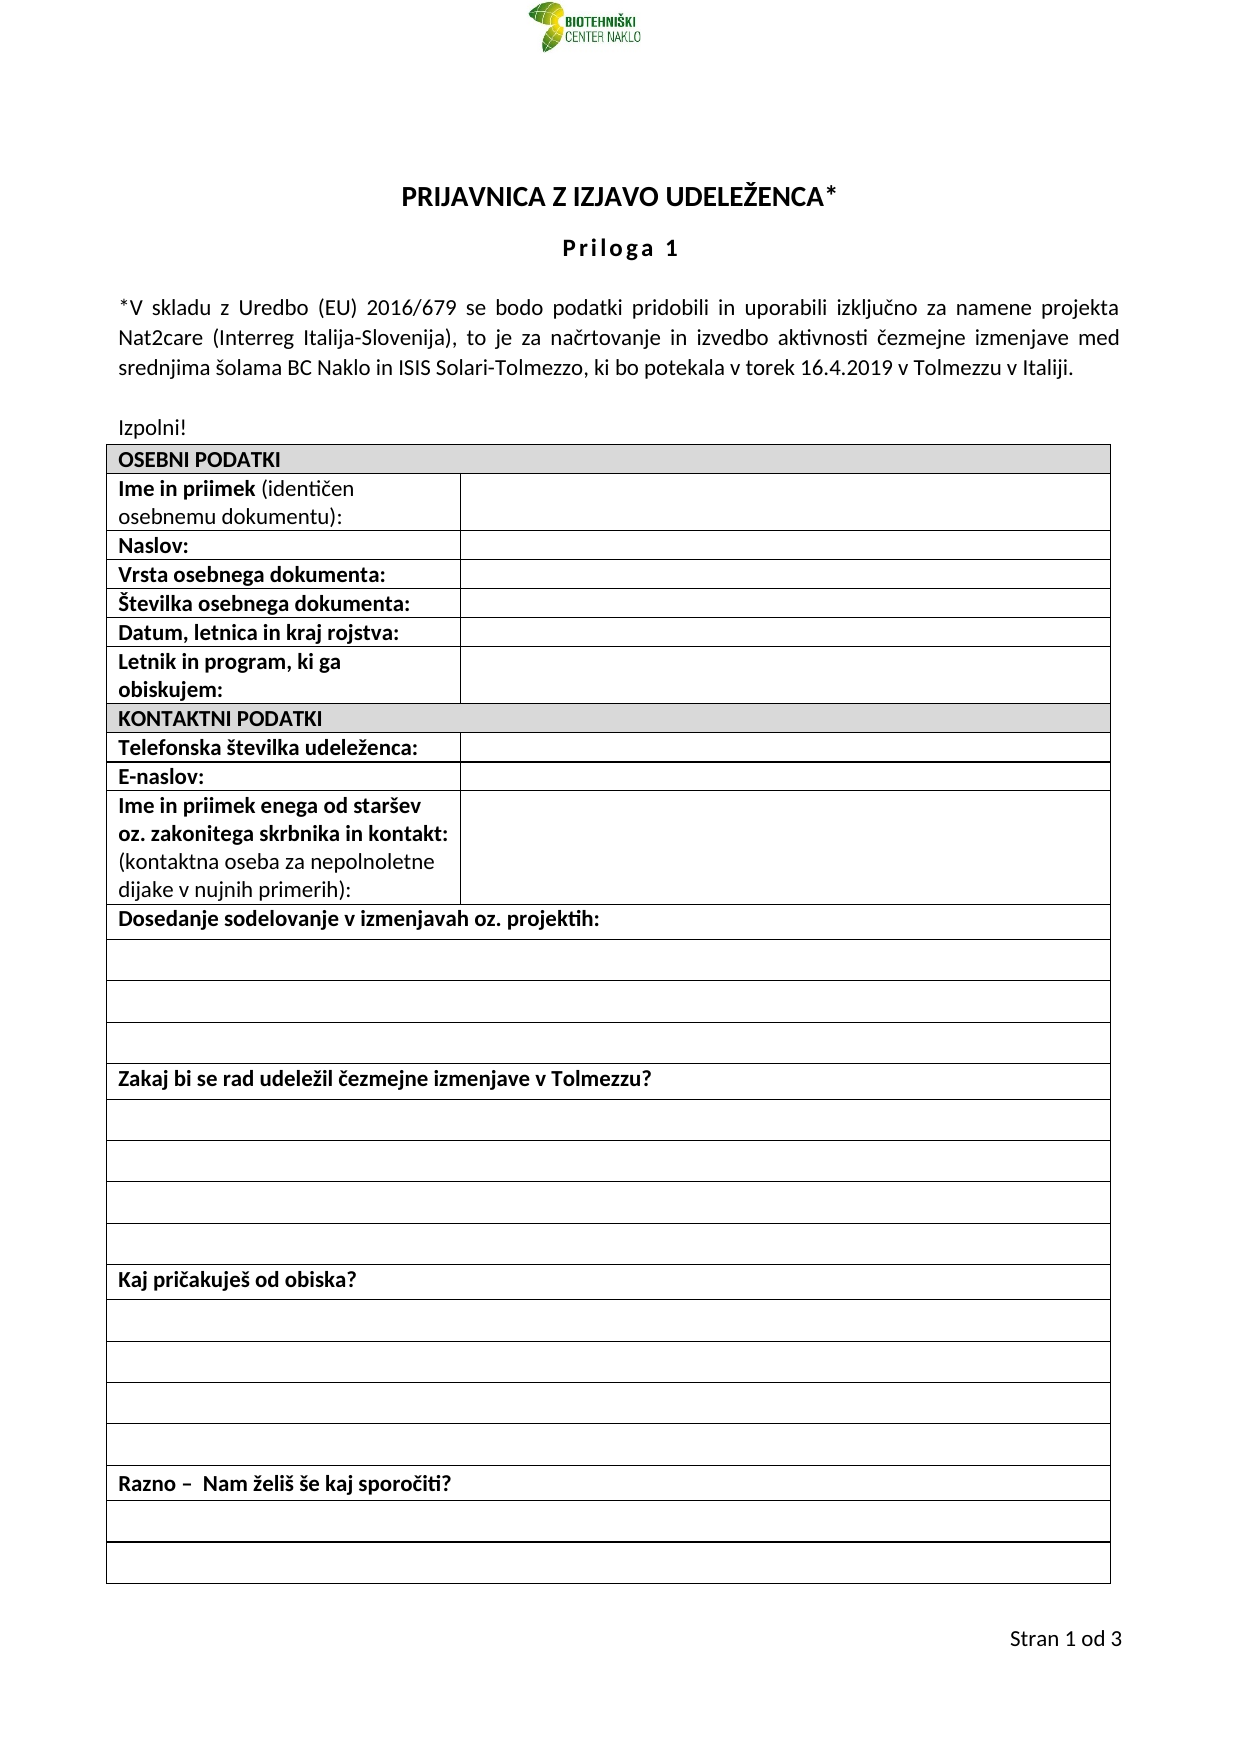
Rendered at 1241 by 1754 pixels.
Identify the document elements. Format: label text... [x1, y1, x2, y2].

table_cell Datum, letnica in kraj rojstva: [107, 618, 460, 646]
table_cell [107, 1383, 1110, 1423]
table_header OSEBNI PODATKI [107, 445, 1110, 473]
list Priloga 1 [118, 232, 1122, 262]
table_cell Naslov: [107, 531, 460, 559]
table_cell [107, 1182, 1110, 1222]
table_cell Razno – Nam želiš še kaj sporočiti? [107, 1466, 1110, 1500]
text Izpolni! [118, 413, 1122, 442]
table_cell [107, 940, 1110, 980]
table_cell [107, 1100, 1110, 1140]
table_cell Kaj pričakuješ od obiska? [107, 1265, 1110, 1299]
table_cell Ime in priimek enega od staršev oz. zakonitega skrbnika in kontakt: (kontaktna oseba za nepolnoletne dijake v nujnih primerih): [107, 791, 460, 903]
table_cell Vrsta osebnega dokumenta: [107, 560, 460, 588]
table_cell [107, 1501, 1110, 1541]
table_cell KONTAKTNI PODATKI [107, 704, 1110, 732]
table_cell [461, 560, 1110, 588]
table_cell Letnik in program, ki ga obiskujem: [107, 647, 460, 703]
text *V skladu z Uredbo (EU) 2016/679 se bodo podatki pridobili in uporabili izključno za namene projekta Nat2care (Interreg Italija-Slovenija), to je za načrtovanje in izvedbo aktivnosti čezmejne izmenjave med srednjima šolama BC Naklo in ISIS Solari-Tolmezzo, ki bo potekala v torek 16.4.2019 v Tolmezzu v Italiji. [118, 262, 1122, 381]
table_cell [461, 618, 1110, 646]
table_cell [107, 981, 1110, 1022]
table_cell [461, 791, 1110, 903]
table_cell [107, 1342, 1110, 1382]
table_cell [107, 1424, 1110, 1465]
table_cell [107, 1300, 1110, 1341]
table_cell Dosedanje sodelovanje v izmenjavah oz. projektih: [107, 905, 1110, 939]
table_cell Številka osebnega dokumenta: [107, 589, 460, 617]
table_cell [107, 1543, 1110, 1583]
table_cell [461, 531, 1110, 559]
table_cell [461, 763, 1110, 790]
table_cell [461, 589, 1110, 617]
table_cell [461, 647, 1110, 703]
table_cell [107, 1023, 1110, 1063]
table_cell E-naslov: [107, 763, 460, 790]
table_cell [107, 1224, 1110, 1264]
table_cell Zakaj bi se rad udeležil čezmejne izmenjave v Tolmezzu? [107, 1064, 1110, 1098]
table_cell [461, 733, 1110, 761]
table_cell [461, 474, 1110, 530]
picture [526, 0, 641, 54]
list PRIJAVNICA Z IZJAVO UDELEŽENCA* [118, 178, 1122, 214]
table_cell Telefonska številka udeleženca: [107, 733, 460, 761]
table_cell Ime in priimek (identičen osebnemu dokumentu): [107, 474, 460, 530]
table_cell [107, 1141, 1110, 1181]
